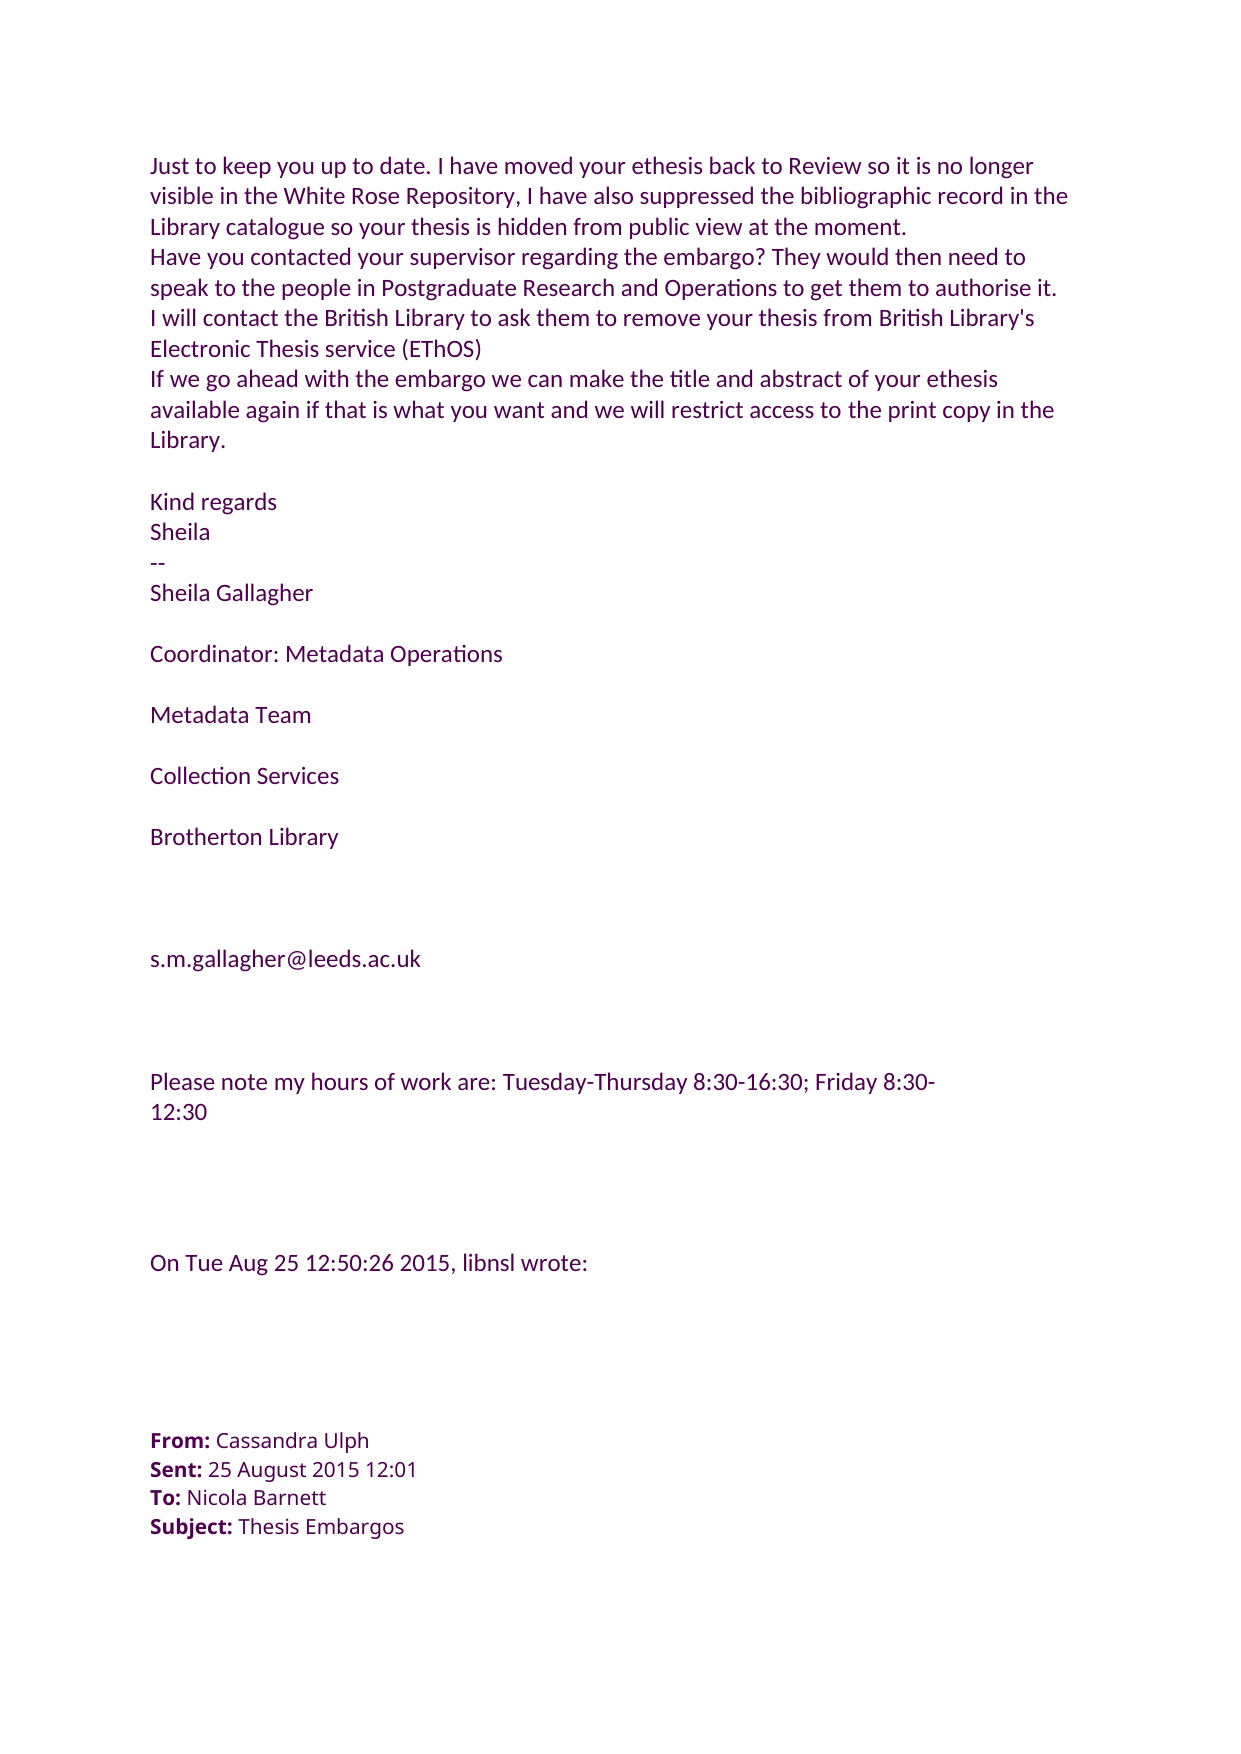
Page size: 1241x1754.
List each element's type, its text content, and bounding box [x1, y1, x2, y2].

text From: Cassandra Ulph Sent: 25 August 2015 12:01 To: Nicola Barnett Subject: Thesis Embargos [150, 1426, 1090, 1540]
text On Tue Aug 25 12:50:26 2015, libnsl wrote: [150, 1247, 1090, 1278]
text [150, 150, 1090, 1218]
